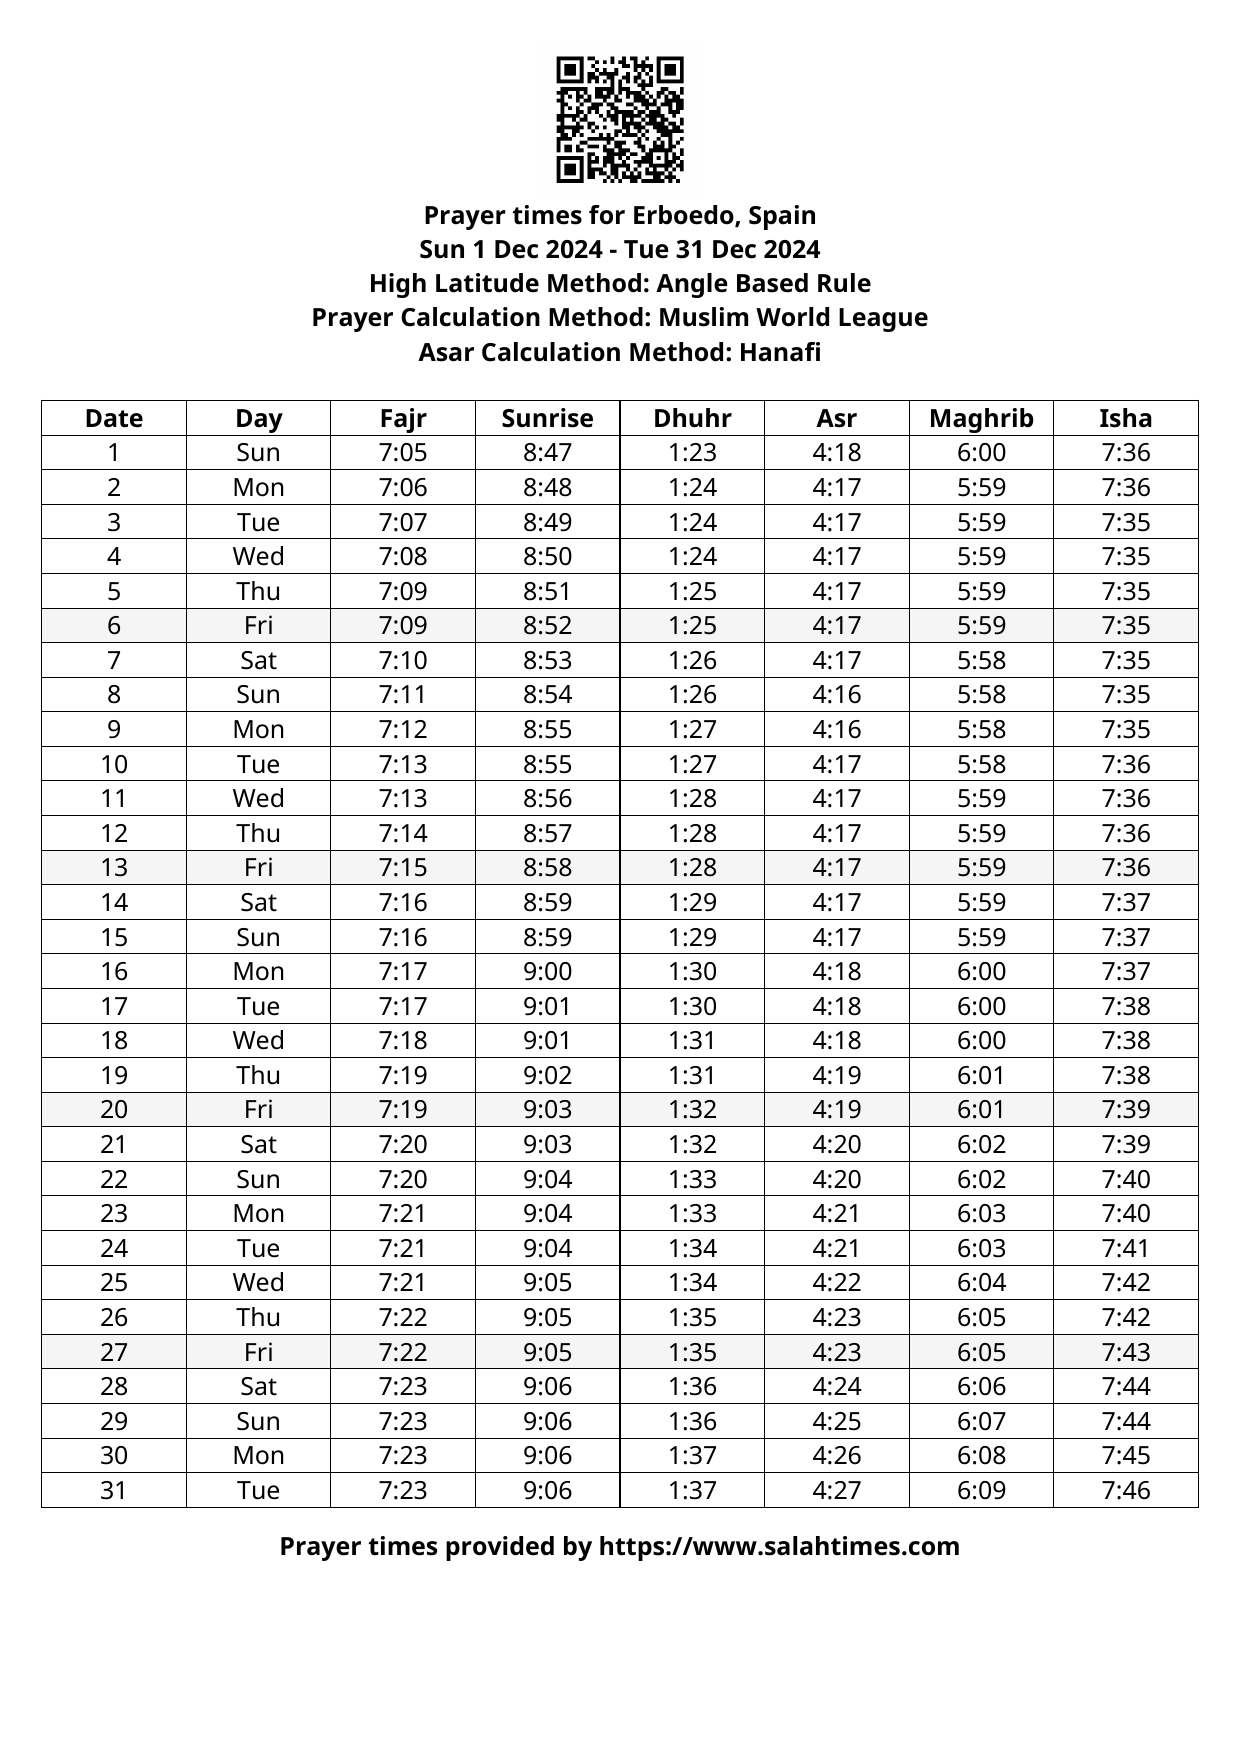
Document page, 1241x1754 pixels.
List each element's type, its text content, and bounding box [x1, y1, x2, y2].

text Prayer times for Erboedo, Spain [42, 198, 1198, 232]
table_cell 1:27 [621, 747, 764, 780]
table_cell 1:26 [621, 678, 764, 711]
table_header Maghrib [910, 401, 1053, 434]
table_cell 7:36 [1054, 816, 1198, 849]
table_cell 7:15 [331, 851, 475, 884]
table_cell 7:23 [331, 1473, 475, 1507]
table_cell 7:08 [331, 539, 475, 573]
table_cell 9:05 [476, 1335, 619, 1368]
table_cell 4:17 [765, 781, 909, 815]
table_cell Sun [187, 920, 330, 953]
table_cell 7:16 [331, 920, 475, 953]
table_cell 4:17 [765, 747, 909, 780]
table_cell 1:33 [621, 1162, 764, 1195]
table_cell 8:48 [476, 470, 619, 504]
table_cell 7:36 [1054, 747, 1198, 780]
table_cell 8:56 [476, 781, 619, 815]
table_cell 7:17 [331, 989, 475, 1022]
table_cell 7:38 [1054, 1024, 1198, 1057]
table_cell 7:17 [331, 954, 475, 988]
table_cell Sat [187, 885, 330, 919]
table_cell 1:29 [621, 920, 764, 953]
table_cell 9:06 [476, 1404, 619, 1437]
table_cell Tue [187, 505, 330, 538]
table_cell Sun [187, 678, 330, 711]
table_cell Tue [187, 989, 330, 1022]
table_cell 1:28 [621, 781, 764, 815]
table_cell 19 [42, 1058, 186, 1092]
table_cell 7:19 [331, 1093, 475, 1126]
table_cell Thu [187, 1058, 330, 1092]
table_cell 7:38 [1054, 1058, 1198, 1092]
table_cell 6:01 [910, 1058, 1053, 1092]
table_cell 8:49 [476, 505, 619, 538]
table_cell 6:00 [910, 954, 1053, 988]
table_cell Tue [187, 747, 330, 780]
table_cell 7:37 [1054, 920, 1198, 953]
table_cell 4:18 [765, 436, 909, 469]
table_cell 1:34 [621, 1266, 764, 1299]
table_cell 28 [42, 1369, 186, 1403]
table_cell 4:20 [765, 1127, 909, 1161]
table_cell 1:31 [621, 1058, 764, 1092]
table_cell Tue [187, 1231, 330, 1264]
table_cell 25 [42, 1266, 186, 1299]
table_cell 6:00 [910, 1024, 1053, 1057]
table_cell 7:40 [1054, 1162, 1198, 1195]
table_cell 5:58 [910, 747, 1053, 780]
table_cell 7:18 [331, 1024, 475, 1057]
table_cell 7:22 [331, 1300, 475, 1334]
table_cell 4:16 [765, 678, 909, 711]
table_cell 7:36 [1054, 436, 1198, 469]
table_cell 22 [42, 1162, 186, 1195]
table_cell 12 [42, 816, 186, 849]
table_cell 4:17 [765, 885, 909, 919]
table_cell 15 [42, 920, 186, 953]
table_cell 31 [42, 1473, 186, 1507]
table_cell 1:24 [621, 505, 764, 538]
table_cell 5:59 [910, 539, 1053, 573]
table_cell 5:59 [910, 574, 1053, 607]
table_cell 4:23 [765, 1300, 909, 1334]
table_cell 1:30 [621, 954, 764, 988]
table_cell 9:06 [476, 1369, 619, 1403]
text Sun 1 Dec 2024 - Tue 31 Dec 2024 [42, 232, 1198, 266]
table_cell 1:33 [621, 1196, 764, 1230]
table_cell 5:59 [910, 816, 1053, 849]
table_cell 10 [42, 747, 186, 780]
table_cell 30 [42, 1439, 186, 1472]
table_cell 4:17 [765, 539, 909, 573]
table_cell 5:58 [910, 643, 1053, 677]
table_cell 26 [42, 1300, 186, 1334]
table_header Date [42, 401, 186, 434]
table_cell 9:01 [476, 1024, 619, 1057]
table_cell 6:05 [910, 1335, 1053, 1368]
table_cell 8:55 [476, 712, 619, 746]
table_cell 6:00 [910, 436, 1053, 469]
table_cell 1:27 [621, 712, 764, 746]
table_cell 1:32 [621, 1093, 764, 1126]
table_cell 7:39 [1054, 1093, 1198, 1126]
table_cell 4:21 [765, 1196, 909, 1230]
table_cell 9:04 [476, 1196, 619, 1230]
table_cell 9 [42, 712, 186, 746]
table_cell 29 [42, 1404, 186, 1437]
table_cell 7:23 [331, 1369, 475, 1403]
table_cell 7:36 [1054, 470, 1198, 504]
text Prayer times provided by https://www.salahtimes.com [42, 1528, 1198, 1563]
table_cell 1:35 [621, 1300, 764, 1334]
table_cell 6:04 [910, 1266, 1053, 1299]
table_cell 1:24 [621, 470, 764, 504]
table_header Asr [765, 401, 909, 434]
table_cell 4:16 [765, 712, 909, 746]
table_cell 7:16 [331, 885, 475, 919]
table_cell 1:29 [621, 885, 764, 919]
table_cell 6:00 [910, 989, 1053, 1022]
table_cell 1:24 [621, 539, 764, 573]
table_cell 7:23 [331, 1404, 475, 1437]
table_cell 7:12 [331, 712, 475, 746]
table_cell 1:26 [621, 643, 764, 677]
table_cell Fri [187, 1335, 330, 1368]
table_cell 1:37 [621, 1439, 764, 1472]
table_cell 5:58 [910, 678, 1053, 711]
table_cell 5:59 [910, 885, 1053, 919]
table_cell 7:39 [1054, 1127, 1198, 1161]
table_cell Sun [187, 436, 330, 469]
table_cell 7:45 [1054, 1439, 1198, 1472]
table_cell 5:59 [910, 781, 1053, 815]
table_cell 7:38 [1054, 989, 1198, 1022]
table_cell 7:44 [1054, 1369, 1198, 1403]
table_cell Wed [187, 539, 330, 573]
table_header Dhuhr [621, 401, 764, 434]
table_cell 9:06 [476, 1473, 619, 1507]
table_header Sunrise [476, 401, 619, 434]
table_cell Mon [187, 1196, 330, 1230]
table_cell 1:28 [621, 851, 764, 884]
table_cell Wed [187, 781, 330, 815]
table_cell 5:59 [910, 609, 1053, 642]
table_cell 7:36 [1054, 781, 1198, 815]
table_cell 6:05 [910, 1300, 1053, 1334]
table_cell 7:42 [1054, 1266, 1198, 1299]
table_cell 1:31 [621, 1024, 764, 1057]
table_cell 7:09 [331, 609, 475, 642]
table_cell 14 [42, 885, 186, 919]
table_cell 7:06 [331, 470, 475, 504]
table_cell 4:17 [765, 609, 909, 642]
table_cell 4:27 [765, 1473, 909, 1507]
table_cell 4:19 [765, 1093, 909, 1126]
table_cell 7 [42, 643, 186, 677]
table_cell 20 [42, 1093, 186, 1126]
table_cell 7:09 [331, 574, 475, 607]
table_cell Sat [187, 1369, 330, 1403]
table_cell 1:28 [621, 816, 764, 849]
text High Latitude Method: Angle Based Rule [42, 266, 1198, 300]
table_cell 4:17 [765, 643, 909, 677]
table_cell 21 [42, 1127, 186, 1161]
table_cell 4:17 [765, 920, 909, 953]
table_cell Thu [187, 816, 330, 849]
table_cell 9:05 [476, 1266, 619, 1299]
table_cell 9:03 [476, 1093, 619, 1126]
table_cell 7:05 [331, 436, 475, 469]
table_cell Wed [187, 1266, 330, 1299]
table_cell 8:47 [476, 436, 619, 469]
table_cell 7:22 [331, 1335, 475, 1368]
table_header Day [187, 401, 330, 434]
table_cell 1:32 [621, 1127, 764, 1161]
text Prayer Calculation Method: Muslim World League [42, 300, 1198, 334]
table_cell Sat [187, 643, 330, 677]
table_cell 8:50 [476, 539, 619, 573]
table_cell 5:59 [910, 851, 1053, 884]
table_cell 9:04 [476, 1162, 619, 1195]
table_cell Fri [187, 851, 330, 884]
table_cell 7:41 [1054, 1231, 1198, 1264]
table_cell 7:20 [331, 1127, 475, 1161]
table_cell Sun [187, 1162, 330, 1195]
table_cell 8:59 [476, 885, 619, 919]
table_cell 1 [42, 436, 186, 469]
table_cell 7:19 [331, 1058, 475, 1092]
table_cell 9:04 [476, 1231, 619, 1264]
table_cell 5 [42, 574, 186, 607]
text Asar Calculation Method: Hanafi [42, 334, 1198, 368]
table_cell 1:23 [621, 436, 764, 469]
table_cell 8:53 [476, 643, 619, 677]
table_cell 8:59 [476, 920, 619, 953]
table_cell 4:17 [765, 851, 909, 884]
table_cell 7:14 [331, 816, 475, 849]
table_cell Sun [187, 1404, 330, 1437]
table_cell 13 [42, 851, 186, 884]
table_cell 7:37 [1054, 954, 1198, 988]
table_cell Wed [187, 1024, 330, 1057]
table_cell 17 [42, 989, 186, 1022]
table_cell 5:58 [910, 712, 1053, 746]
table_cell 6:03 [910, 1196, 1053, 1230]
table_cell 6:09 [910, 1473, 1053, 1507]
table_cell 8:51 [476, 574, 619, 607]
table_cell 9:06 [476, 1439, 619, 1472]
table_cell 16 [42, 954, 186, 988]
table_cell 6:02 [910, 1127, 1053, 1161]
table_cell 1:35 [621, 1335, 764, 1368]
table_cell 1:25 [621, 609, 764, 642]
table_cell 9:05 [476, 1300, 619, 1334]
table_cell 2 [42, 470, 186, 504]
table_cell 7:35 [1054, 505, 1198, 538]
table_cell 4:17 [765, 574, 909, 607]
table_cell 7:42 [1054, 1300, 1198, 1334]
table_cell 4:22 [765, 1266, 909, 1299]
table_cell 3 [42, 505, 186, 538]
table_cell 24 [42, 1231, 186, 1264]
table_cell 6:01 [910, 1093, 1053, 1126]
table_cell 7:10 [331, 643, 475, 677]
table_cell 7:35 [1054, 539, 1198, 573]
table_cell 7:35 [1054, 712, 1198, 746]
table_cell 7:35 [1054, 609, 1198, 642]
table_cell 7:37 [1054, 885, 1198, 919]
table_cell 8 [42, 678, 186, 711]
table_cell 5:59 [910, 505, 1053, 538]
table_cell 4:26 [765, 1439, 909, 1472]
table_cell 7:20 [331, 1162, 475, 1195]
table_cell 6:03 [910, 1231, 1053, 1264]
table_cell 11 [42, 781, 186, 815]
table_cell 1:25 [621, 574, 764, 607]
table_cell 4:20 [765, 1162, 909, 1195]
table_cell 4:21 [765, 1231, 909, 1264]
table_cell 4:17 [765, 505, 909, 538]
table_cell 8:54 [476, 678, 619, 711]
table_cell Mon [187, 712, 330, 746]
table_cell 7:13 [331, 747, 475, 780]
table_cell 8:55 [476, 747, 619, 780]
table_cell 6:06 [910, 1369, 1053, 1403]
table_cell 8:52 [476, 609, 619, 642]
table_cell 7:46 [1054, 1473, 1198, 1507]
table_cell 7:43 [1054, 1335, 1198, 1368]
table_cell 5:59 [910, 470, 1053, 504]
table_cell Mon [187, 1439, 330, 1472]
table_cell 8:58 [476, 851, 619, 884]
table_cell 4:25 [765, 1404, 909, 1437]
table_cell Sat [187, 1127, 330, 1161]
table_cell 4:24 [765, 1369, 909, 1403]
table_cell 8:57 [476, 816, 619, 849]
table_cell 7:07 [331, 505, 475, 538]
table_cell 7:11 [331, 678, 475, 711]
table_cell 7:35 [1054, 678, 1198, 711]
table_cell 9:02 [476, 1058, 619, 1092]
table_cell 9:03 [476, 1127, 619, 1161]
table_cell 4:18 [765, 1024, 909, 1057]
table_cell 4 [42, 539, 186, 573]
table_cell 4:19 [765, 1058, 909, 1092]
table_cell 27 [42, 1335, 186, 1368]
table_cell 7:21 [331, 1231, 475, 1264]
table_cell 4:23 [765, 1335, 909, 1368]
table_cell 7:40 [1054, 1196, 1198, 1230]
table_cell 7:35 [1054, 574, 1198, 607]
table_cell 4:18 [765, 954, 909, 988]
table_header Fajr [331, 401, 475, 434]
table_cell 7:13 [331, 781, 475, 815]
table_cell 1:36 [621, 1369, 764, 1403]
table_cell 7:36 [1054, 851, 1198, 884]
table_cell 1:36 [621, 1404, 764, 1437]
table_cell 7:44 [1054, 1404, 1198, 1437]
table_cell 7:21 [331, 1196, 475, 1230]
table_cell 1:34 [621, 1231, 764, 1264]
table_cell 4:17 [765, 816, 909, 849]
table_cell Fri [187, 1093, 330, 1126]
table_cell 9:01 [476, 989, 619, 1022]
table_cell 7:21 [331, 1266, 475, 1299]
table_cell 1:37 [621, 1473, 764, 1507]
table_cell 23 [42, 1196, 186, 1230]
table_cell 6:07 [910, 1404, 1053, 1437]
table_cell Mon [187, 470, 330, 504]
table_cell Tue [187, 1473, 330, 1507]
table_cell 7:23 [331, 1439, 475, 1472]
table_cell 6:02 [910, 1162, 1053, 1195]
picture [542, 41, 699, 198]
table_cell 4:18 [765, 989, 909, 1022]
table_cell Thu [187, 1300, 330, 1334]
table_header Isha [1054, 401, 1198, 434]
table_cell Thu [187, 574, 330, 607]
table_cell Fri [187, 609, 330, 642]
table_cell Mon [187, 954, 330, 988]
table_cell 18 [42, 1024, 186, 1057]
table_cell 1:30 [621, 989, 764, 1022]
table_cell 7:35 [1054, 643, 1198, 677]
table_cell 4:17 [765, 470, 909, 504]
table_cell 6:08 [910, 1439, 1053, 1472]
table_cell 6 [42, 609, 186, 642]
table_cell 5:59 [910, 920, 1053, 953]
table_cell 9:00 [476, 954, 619, 988]
